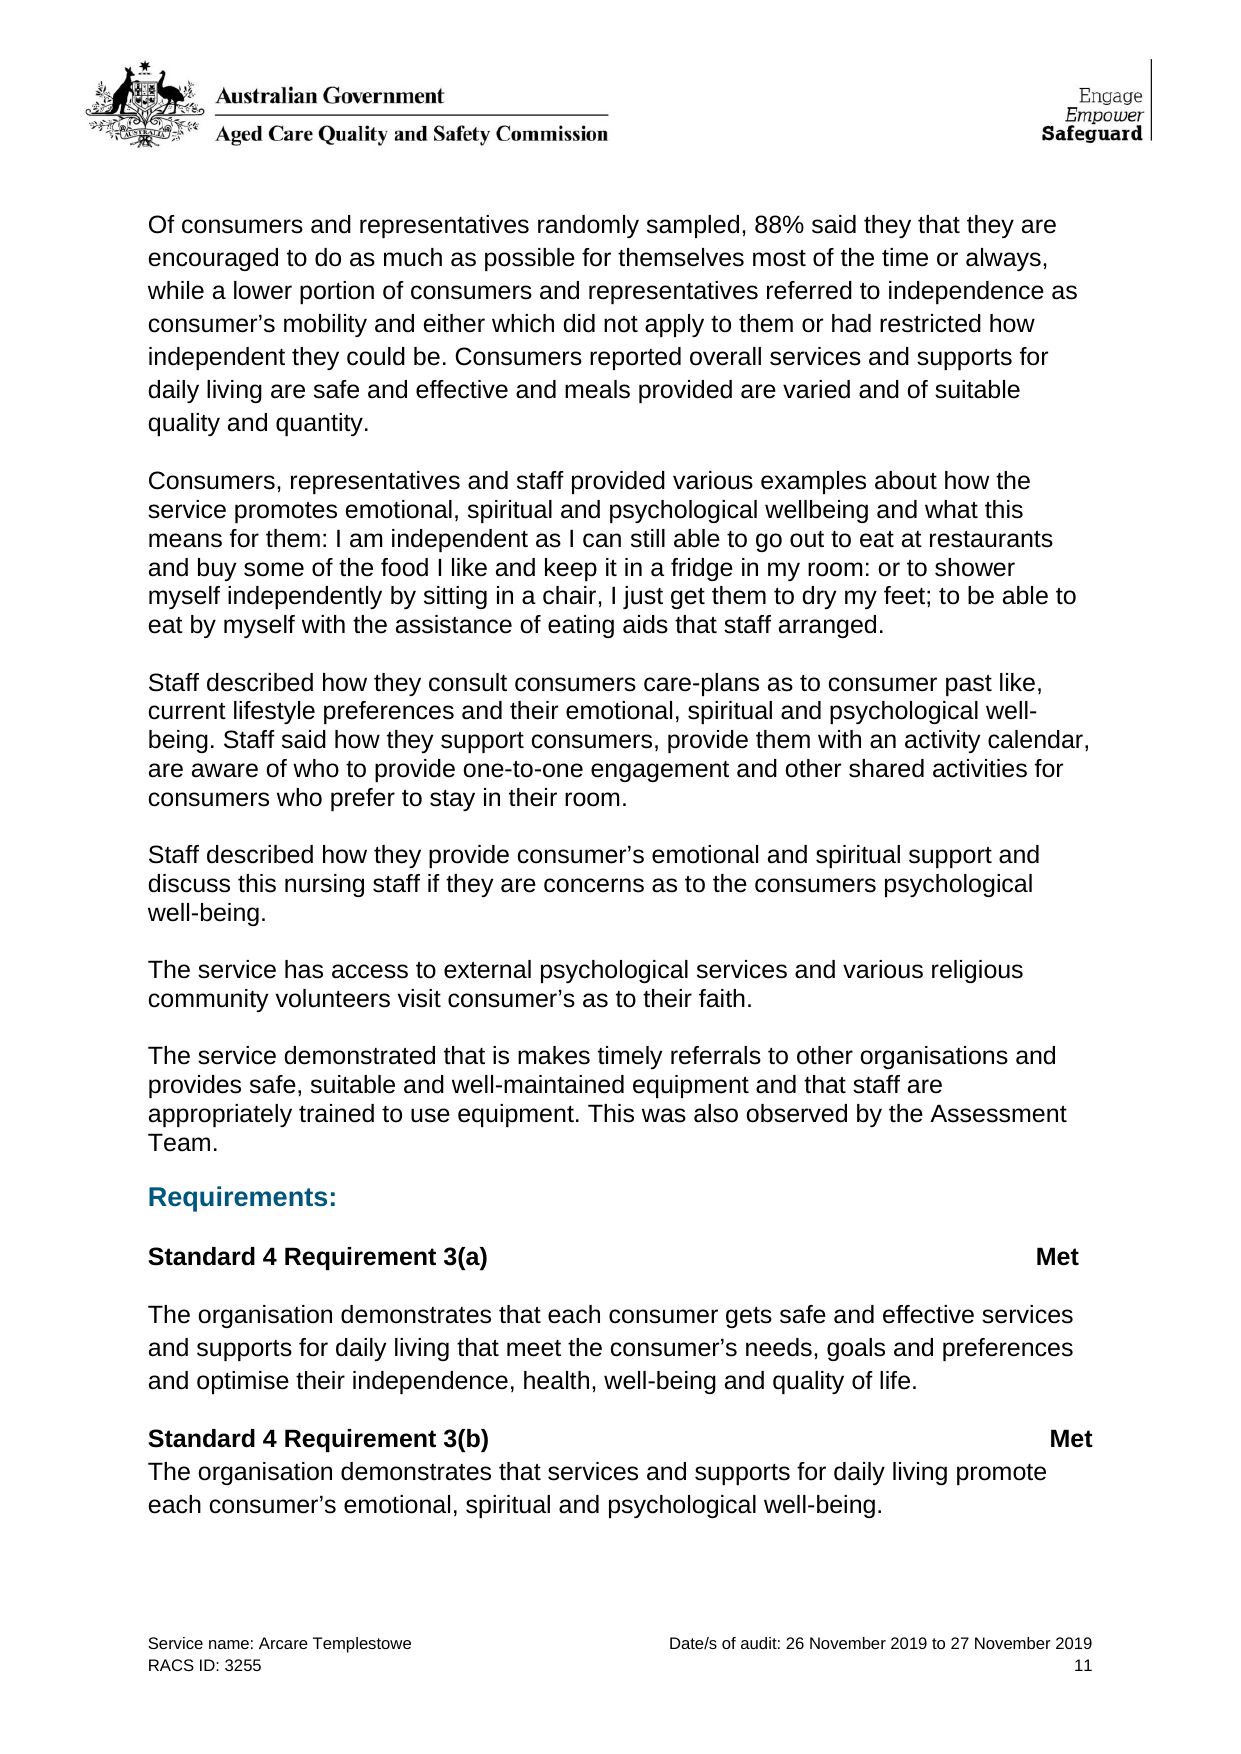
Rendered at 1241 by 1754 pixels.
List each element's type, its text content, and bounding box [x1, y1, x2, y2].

text The organisation demonstrates that each consumer gets safe and effective services and supports for daily living that meet the consumer’s needs, goals and preferences and optimise their independence, health, well-being and quality of life. [148, 1300, 1092, 1395]
text The organisation demonstrates that services and supports for daily living promote each consumer’s emotional, spiritual and psychological well-being. [148, 1457, 1092, 1519]
text Standard 4 Requirement 3(a) Met [148, 1242, 1092, 1271]
text Consumers, representatives and staff provided various examples about how the service promotes emotional, spiritual and psychological wellbeing and what this means for them: I am independent as I can still able to go out to eat at restaurants and buy some of the food I like and keep it in a fridge in my room: or to shower myself independently by sitting in a chair, I just get them to dry my feet; to be able to eat by myself with the assistance of eating aids that staff arranged. [148, 466, 1092, 639]
text The service demonstrated that is makes timely referrals to other organisations and provides safe, suitable and well-maintained equipment and that staff are appropriately trained to use equipment. This was also observed by the Assessment Team. [148, 1041, 1092, 1156]
text Staff described how they consult consumers care-plans as to consumer past like, current lifestyle preferences and their emotional, spiritual and psychological well-being. Staff said how they support consumers, provide them with an activity calendar, are aware of who to provide one-to-one engagement and other shared activities for consumers who prefer to stay in their room. [148, 668, 1092, 811]
text Staff described how they provide consumer’s emotional and spiritual support and discuss this nursing staff if they are concerns as to the consumers psychological well-being. [148, 840, 1092, 926]
text Of consumers and representatives randomly sampled, 88% said they that they are encouraged to do as much as possible for themselves most of the time or always, while a lower portion of consumers and representatives referred to independence as consumer’s mobility and either which did not apply to them or had restricted how independent they could be. Consumers reported overall services and supports for daily living are safe and effective and meals provided are varied and of suitable quality and quantity. [148, 210, 1092, 437]
subtitle Standard 4 Requirement 3(b) Met [148, 1424, 1092, 1453]
subtitle Requirements: [148, 1181, 1092, 1213]
text The service has access to external psychological services and various religious community volunteers visit consumer’s as to their faith. [148, 955, 1092, 1013]
picture [0, 0, 1240, 169]
